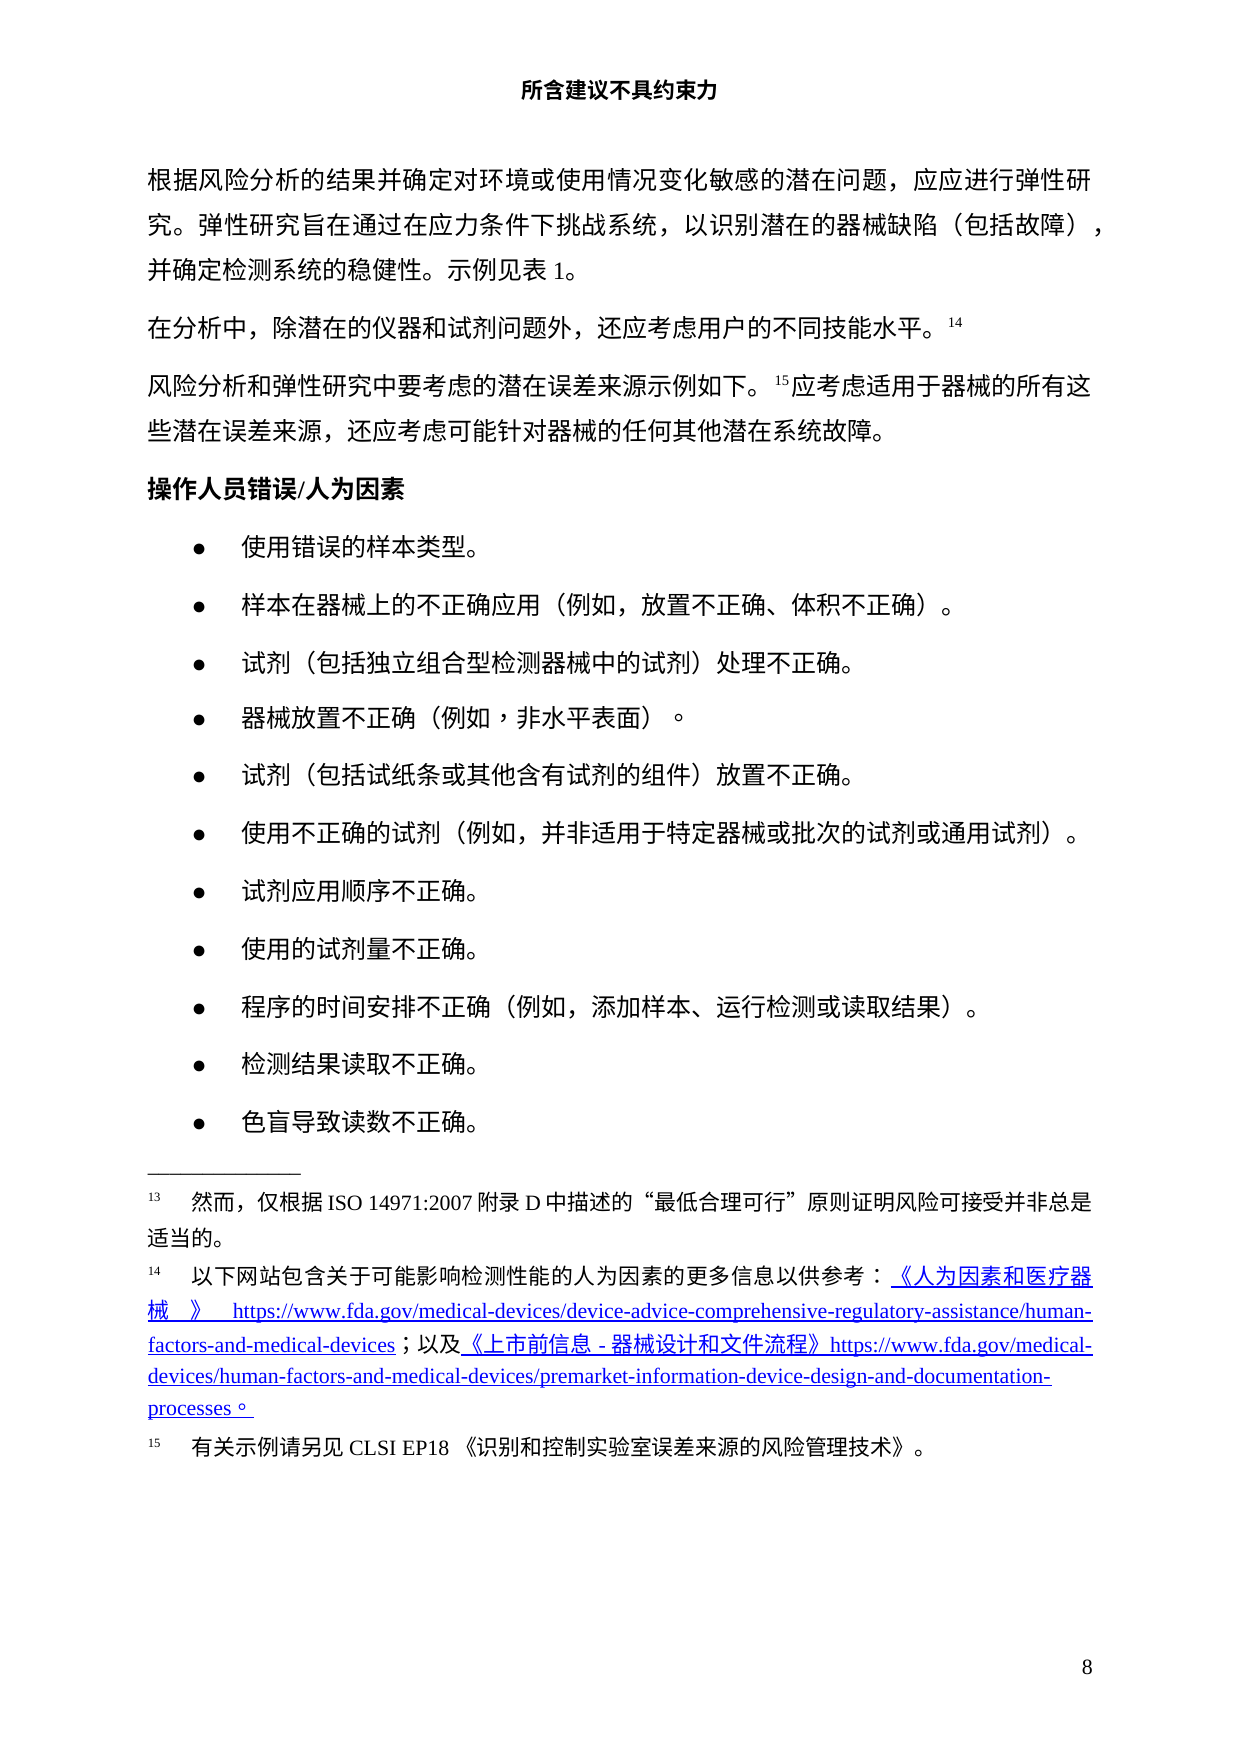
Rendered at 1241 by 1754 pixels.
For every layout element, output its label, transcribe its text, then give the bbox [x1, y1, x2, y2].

text ● 使用的试剂量不正确。 [191, 929, 1092, 966]
text ● 使用错误的样本类型。 [191, 527, 1092, 564]
text 14 以下网站包含关于可能影响检测性能的人为因素的更多信息以供参考：《人为因素和医疗器械》https://www.fda.gov/medical-devices/device-advice-comprehensive-regulatory-assistance/human-factors-and-medical-devices；以及《上市前信息 - 器械设计和文件流程》https://www.fda.gov/medical-devices/human-factors-and-medical-devices/premarket-information-device-design-and-documentation-processes。 [148, 1322, 1092, 1422]
text ● 试剂（包括独立组合型检测器械中的试剂）处理不正确。 [191, 643, 1092, 679]
text ● 程序的时间安排不正确（例如，添加样本、运行检测或读取结果）。 [191, 987, 1092, 1023]
text ● 试剂（包括试纸条或其他含有试剂的组件）放置不正确。 [191, 756, 1092, 792]
text 在分析中，除潜在的仪器和试剂问题外，还应考虑用户的不同技能水平。14 [148, 309, 1092, 345]
text ● 样本在器械上的不正确应用（例如，放置不正确、体积不正确）。 [191, 585, 1092, 621]
text 根据风险分析的结果并确定对环境或使用情况变化敏感的潜在问题，应应进行弹性研究。弹性研究旨在通过在应力条件下挑战系统，以识别潜在的器械缺陷（包括故障），并确定检测系统的稳健性。示例见表1。 [148, 160, 1092, 287]
text 操作人员错误/人为因素 [148, 469, 1092, 506]
text ● 器械放置不正确（例如，非水平表面）。 [191, 701, 1092, 735]
text 13 然而，仅根据ISO 14971:2007附录D中描述的“最低合理可行”原则证明风险可接受并非总是适当的。 [148, 1184, 1092, 1252]
text ● 试剂应用顺序不正确。 [191, 871, 1092, 908]
text 14 以下网站包含关于可能影响检测性能的人为因素的更多信息以供参考：《人为因素和医疗器械》https://www.fda.gov/medical-devices/device-advice-comprehensive-regulatory-assistance/human-factors-and-medical-devices；以及《上市前信息 - 器械设计和文件流程》https://www.fda.gov/medical-devices/human-factors-and-medical-devices/premarket-information-device-design-and-documentation-processes。 [148, 1261, 1092, 1320]
text ______________ [148, 1152, 1092, 1177]
text 风险分析和弹性研究中要考虑的潜在误差来源示例如下。15应考虑适用于器械的所有这些潜在误差来源，还应考虑可能针对器械的任何其他潜在系统故障。 [148, 366, 1092, 448]
text ● 检测结果读取不正确。 [191, 1045, 1092, 1081]
text ● 色盲导致读数不正确。 [191, 1103, 1092, 1139]
text ● 使用不正确的试剂（例如，并非适用于特定器械或批次的试剂或通用试剂）。 [191, 814, 1092, 850]
text 15 有关示例请另见CLSI EP18 《识别和控制实验室误差来源的风险管理技术》。 [148, 1430, 1092, 1462]
